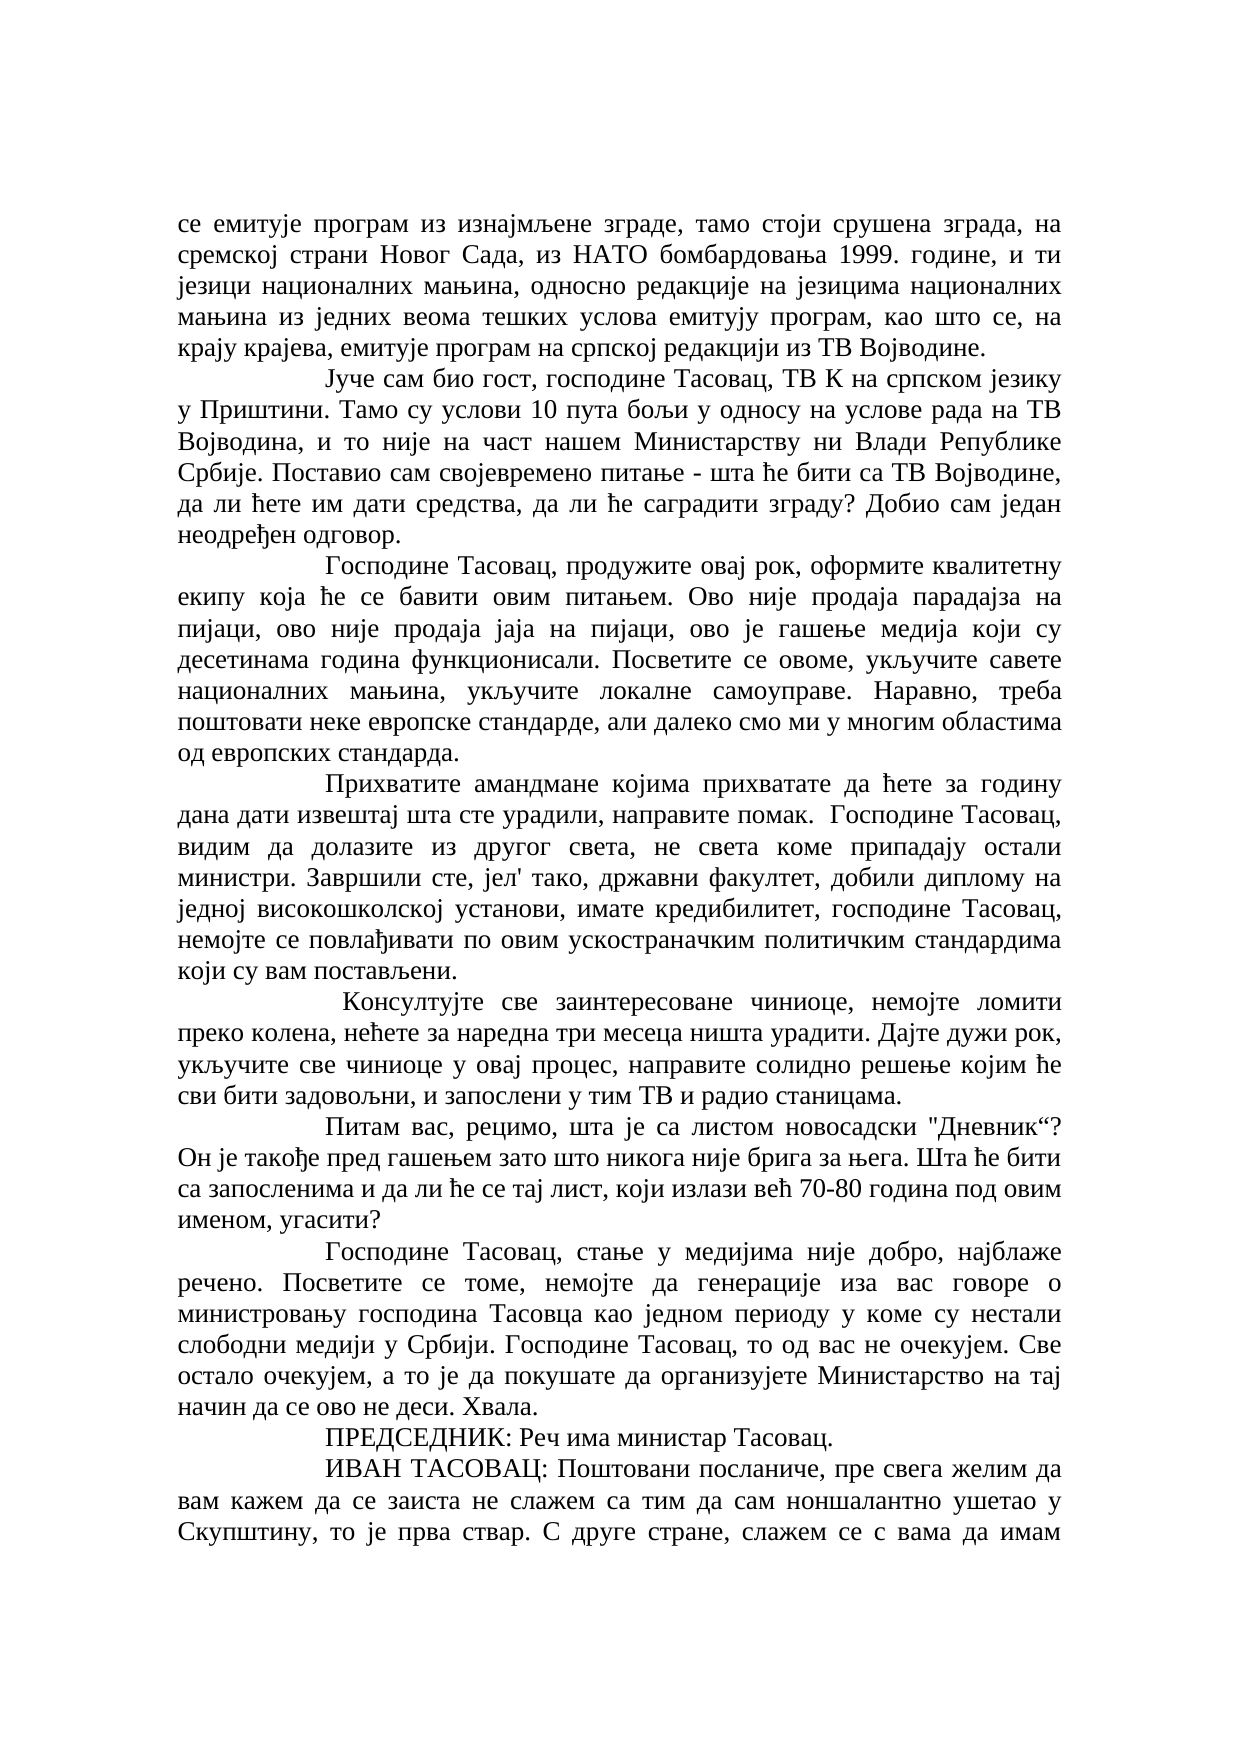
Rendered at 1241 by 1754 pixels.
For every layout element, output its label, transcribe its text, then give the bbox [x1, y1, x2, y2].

text Јуче сам био гост, господине Тасовац, ТВ К на српском језику у Приштини. Тамо су услови 10 пута бољи у односу на услове рада на ТВ Војводина, и то није на част нашем Министарству ни Влади Републике Србије. Поставио сам својевремено питање - шта ће бити са ТВ Војводине, да ли ћете им дати средства, да ли ће саградити зграду? Добио сам један неодређен одговор. [177, 362, 1063, 549]
text Господине Тасовац, стање у медијима није добро, најблаже речено. Посветите се томе, немојте да генерације иза вас говоре о министровању господина Тасовца као једном периоду у коме су нестали слободни медији у Србији. Господине Тасовац, то од вас не очекујем. Све остало очекујем, а то је да покушате да организујете Министарство на тај начин да се ово не деси. Хвала. [177, 1234, 1063, 1421]
text ПРЕДСЕДНИК: Реч има министар Тасовац. [177, 1421, 1063, 1453]
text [177, 207, 1063, 362]
text Консултујте све заинтересоване чиниоце, немојте ломити преко колена, нећете за наредна три месеца ништа урадити. Дајте дужи рок, укључите све чиниоце у овај процес, направите солидно решење којим ће сви бити задовољни, и запослени у тим ТВ и радио станицама. [177, 985, 1063, 1110]
text Прихватите амандмане којима прихватате да ћете за годину дана дати извештај шта сте урадили, направите помак. Господине Тасовац, видим да долазите из другог света, не света коме припадају остали министри. Завршили сте, јел' тако, државни факултет, добили диплому на једној високошколској установи, имате кредибилитет, господине Тасовац, немојте се повлађивати по овим ускостраначким политичким стандардима који су вам постављени. [177, 767, 1063, 985]
text Питам вас, рецимо, шта је са листом новосадски ''Дневник“? Он је такође пред гашењем зато што никога није брига за њега. Шта ће бити са запосленима и да ли ће се тај лист, који излази већ 70-80 година под овим именом, угасити? [177, 1110, 1063, 1234]
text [177, 1453, 1063, 1546]
text Господине Тасовац, продужите овај рок, оформите квалитетну екипу која ће се бавити овим питањем. Ово није продаја парадајза на пијаци, ово није продаја јаја на пијаци, ово је гашење медија који су десетинама година функционисали. Посветите се овоме, укључите савете националних мањина, укључите локалне самоуправе. Наравно, треба поштовати неке европске стандарде, али далеко смо ми у многим областима од европских стандарда. [177, 549, 1063, 767]
